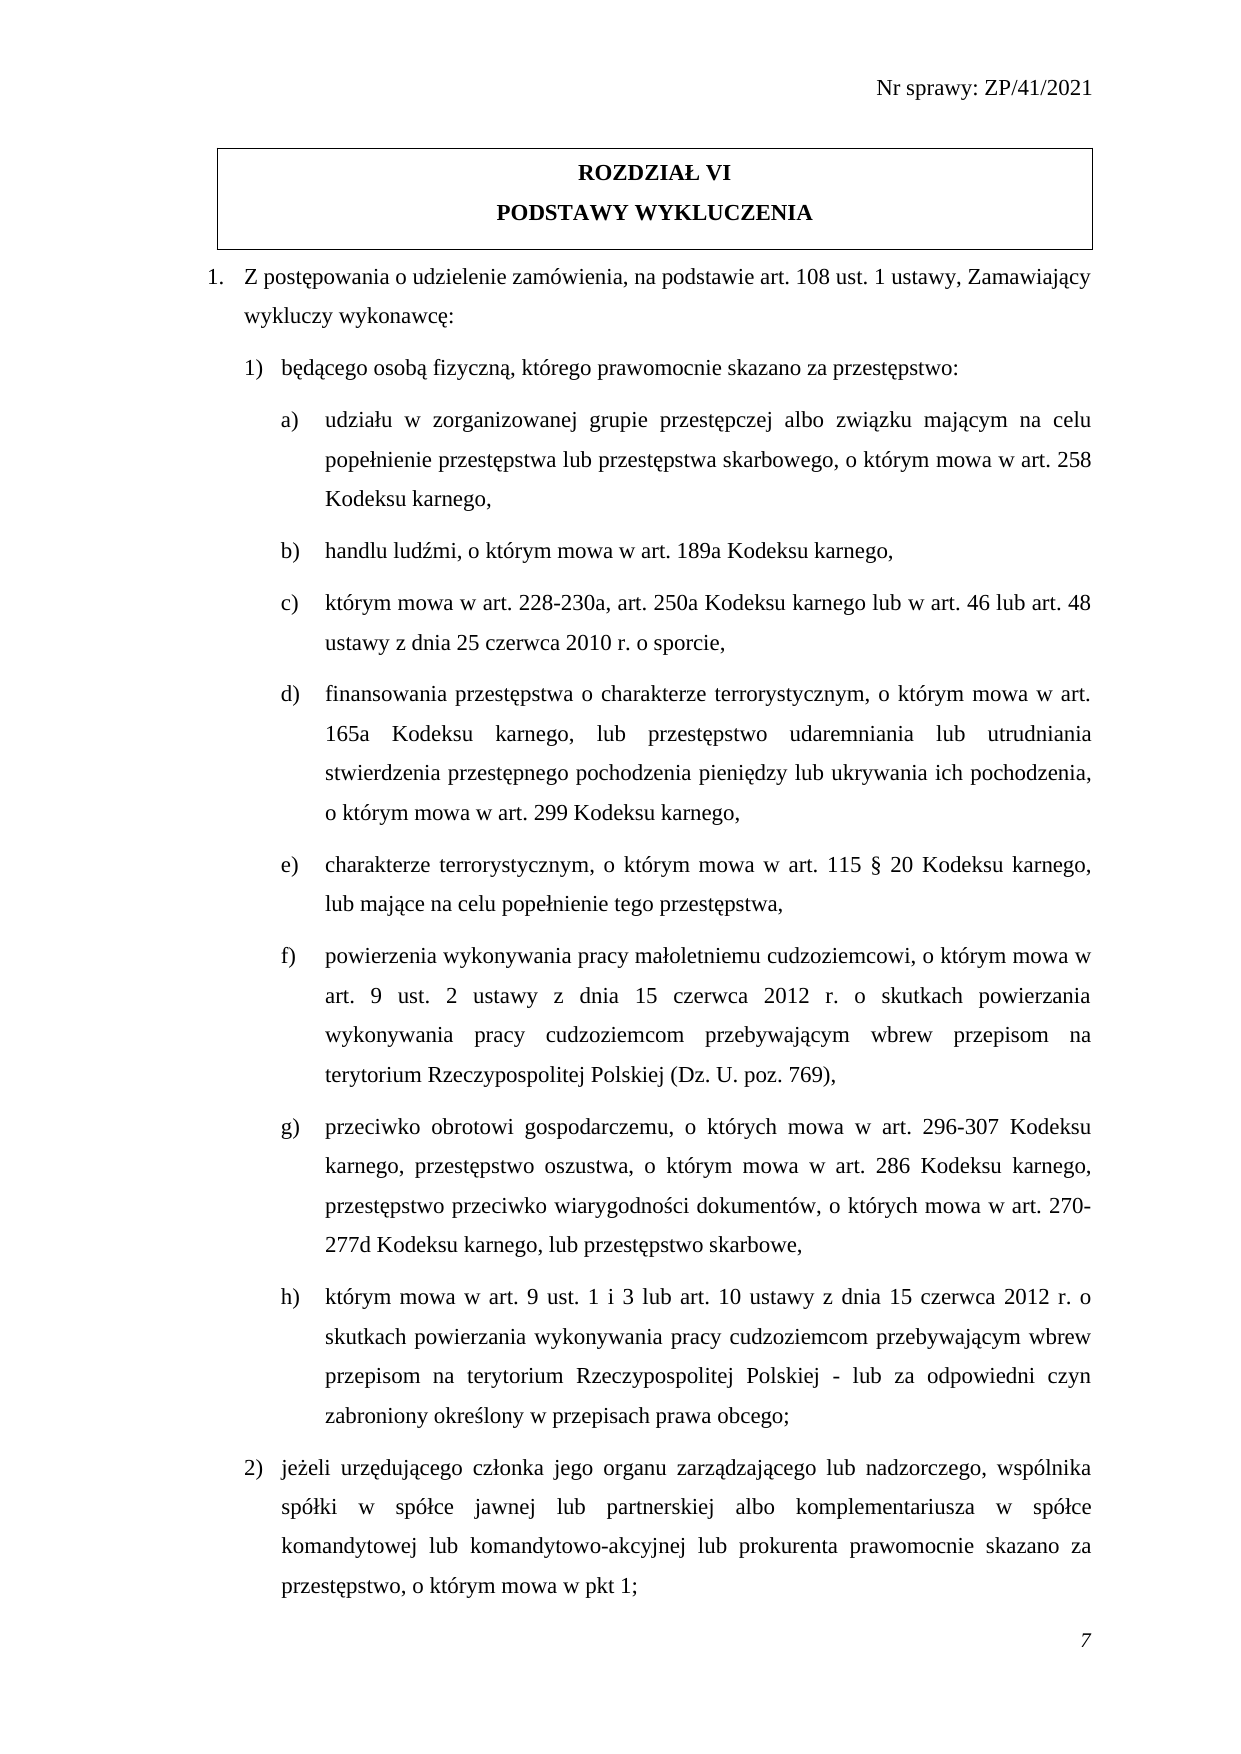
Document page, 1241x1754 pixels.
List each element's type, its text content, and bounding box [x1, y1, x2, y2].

list będącego osobą fizyczną, którego prawomocnie skazano za przestępstwo: [244, 354, 1092, 381]
list Z postępowania o udzielenie zamówienia, na podstawie art. 108 ust. 1 ustawy, Zamawiający wykluczy wykonawcę: [207, 263, 1092, 328]
list jeżeli urzędującego członka jego organu zarządzającego lub nadzorczego, wspólnika spółki w spółce jawnej lub partnerskiej albo komplementariusza w spółce komandytowej lub komandytowo-akcyjnej lub prokurenta prawomocnie skazano za przestępstwo, o którym mowa w pkt 1; [244, 1454, 1092, 1598]
list udziału w zorganizowanej grupie przestępczej albo związku mającym na celu popełnienie przestępstwa lub przestępstwa skarbowego, o którym mowa w art. 258 Kodeksu karnego, [281, 406, 1092, 511]
list powierzenia wykonywania pracy małoletniemu cudzoziemcowi, o którym mowa w art. 9 ust. 2 ustawy z dnia 15 czerwca 2012 r. o skutkach powierzania wykonywania pracy cudzoziemcom przebywającym wbrew przepisom na terytorium Rzeczypospolitej Polskiej (Dz. U. poz. 769), [281, 942, 1092, 1087]
list charakterze terrorystycznym, o którym mowa w art. 115 § 20 Kodeksu karnego, lub mające na celu popełnienie tego przestępstwa, [281, 851, 1092, 917]
list przeciwko obrotowi gospodarczemu, o których mowa w art. 296-307 Kodeksu karnego, przestępstwo oszustwa, o którym mowa w art. 286 Kodeksu karnego, przestępstwo przeciwko wiarygodności dokumentów, o których mowa w art. 270-277d Kodeksu karnego, lub przestępstwo skarbowe, [281, 1113, 1092, 1258]
list finansowania przestępstwa o charakterze terrorystycznym, o którym mowa w art. 165a Kodeksu karnego, lub przestępstwo udaremniania lub utrudniania stwierdzenia przestępnego pochodzenia pieniędzy lub ukrywania ich pochodzenia, o którym mowa w art. 299 Kodeksu karnego, [281, 681, 1092, 825]
list handlu ludźmi, o którym mowa w art. 189a Kodeksu karnego, [281, 537, 1092, 563]
table_header ROZDZIAŁ VI PODSTAWY WYKLUCZENIA [218, 149, 1092, 249]
list którym mowa w art. 228-230a, art. 250a Kodeksu karnego lub w art. 46 lub art. 48 ustawy z dnia 25 czerwca 2010 r. o sporcie, [281, 589, 1092, 655]
list którym mowa w art. 9 ust. 1 i 3 lub art. 10 ustawy z dnia 15 czerwca 2012 r. o skutkach powierzania wykonywania pracy cudzoziemcom przebywającym wbrew przepisom na terytorium Rzeczypospolitej Polskiej - lub za odpowiedni czyn zabroniony określony w przepisach prawa obcego; [281, 1283, 1092, 1428]
